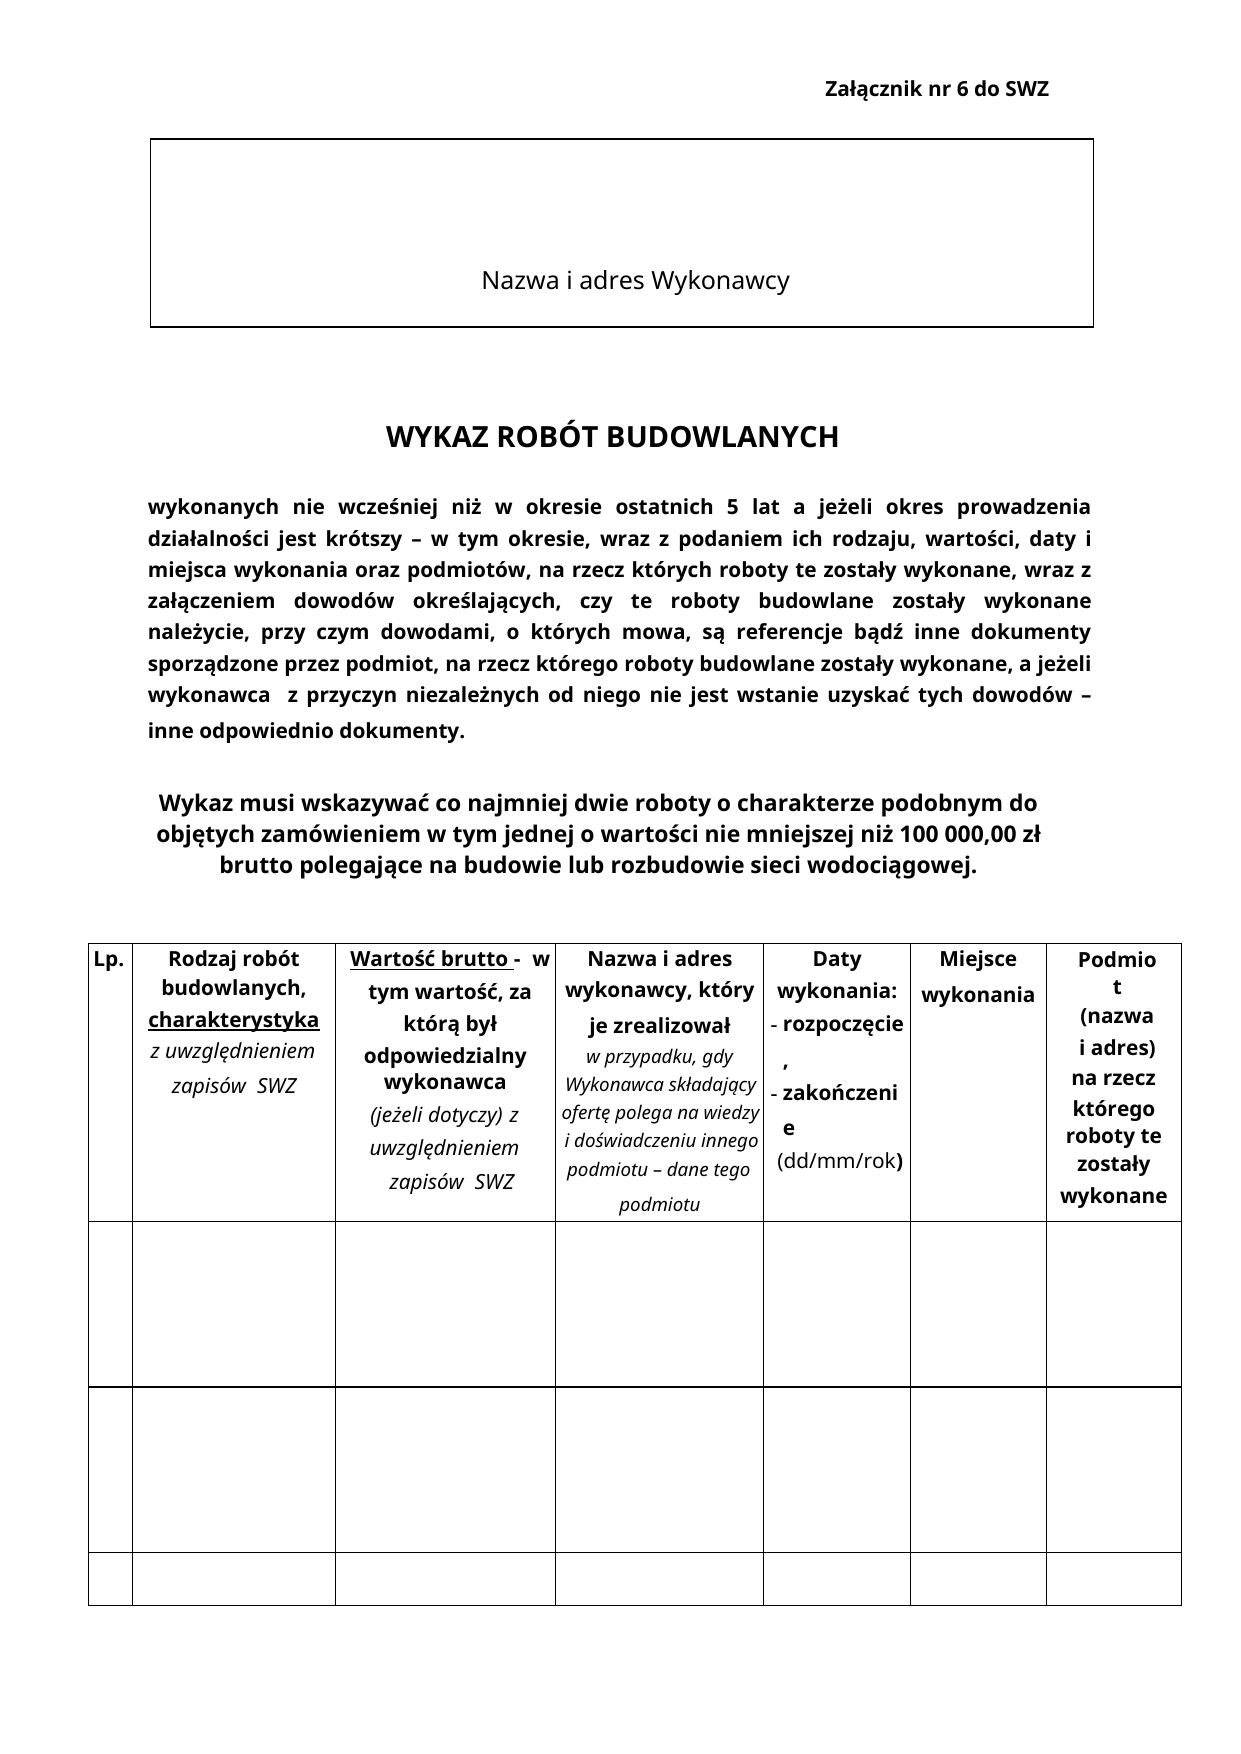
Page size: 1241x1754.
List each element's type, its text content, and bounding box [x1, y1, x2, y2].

table_cell [911, 1553, 1046, 1605]
table_header Podmiot (nazwa i adres) na rzecz którego roboty te zostały wykonane [1047, 944, 1181, 1221]
table_cell [764, 1388, 910, 1552]
table_header Lp. [89, 944, 132, 1221]
table_cell [556, 1222, 763, 1386]
table_cell [1047, 1388, 1181, 1552]
text wykonanych nie wcześniej niż w okresie ostatnich 5 lat a jeżeli okres prowadzenia działalności jest krótszy – w tym okresie, wraz z podaniem ich rodzaju, wartości, daty i miejsca wykonania oraz podmiotów, na rzecz których roboty te zostały wykonane, wraz z załączeniem dowodów określających, czy te roboty budowlane zostały wykonane należycie, przy czym dowodami, o których mowa, są referencje bądź inne dokumenty sporządzone przez podmiot, na rzecz którego roboty budowlane zostały wykonane, a jeżeli wykonawca z przyczyn niezależnych od niego nie jest wstanie uzyskać tych dowodów – inne odpowiednio dokumenty. [148, 492, 1093, 746]
text Załącznik nr 6 do SWZ [209, 74, 1049, 102]
text Nazwa i adres Wykonawcy [151, 261, 1093, 297]
table_cell [1047, 1222, 1181, 1386]
table_header Rodzaj robót budowlanych, charakterystyka z uwzględnieniem zapisów SWZ [133, 944, 335, 1221]
table_cell [336, 1388, 555, 1552]
table_cell [764, 1553, 910, 1605]
list Wykaz musi wskazywać co najmniej dwie roboty o charakterze podobnym do objętych zamówieniem w tym jednej o wartości nie mniejszej niż 100 000,00 zł brutto polegające na budowie lub rozbudowie sieci wodociągowej. [148, 786, 1049, 880]
table_header Wartość brutto - w tym wartość, za którą był odpowiedzialny wykonawca (jeżeli dotyczy) z uwzględnieniem zapisów SWZ [336, 944, 555, 1221]
text WYKAZ ROBÓT BUDOWLANYCH [148, 416, 1078, 456]
table_header Miejsce wykonania [911, 944, 1046, 1221]
table_cell [89, 1388, 132, 1552]
table_cell [89, 1553, 132, 1605]
table_cell [336, 1553, 555, 1605]
table_cell [1047, 1553, 1181, 1605]
table_cell [556, 1388, 763, 1552]
table_cell [133, 1388, 335, 1552]
table_cell [556, 1553, 763, 1605]
table_header Nazwa i adres wykonawcy, który je zrealizował w przypadku, gdy Wykonawca składający ofertę polega na wiedzy i doświadczeniu innego podmiotu – dane tego podmiotu [556, 944, 763, 1221]
table_header Daty wykonania: rozpoczęcie, zakończenie (dd/mm/rok) [764, 944, 910, 1221]
table_cell [764, 1222, 910, 1386]
table_cell [133, 1222, 335, 1386]
table_cell [89, 1222, 132, 1386]
table_cell [336, 1222, 555, 1386]
table_cell [133, 1553, 335, 1605]
table_cell [911, 1388, 1046, 1552]
table_cell [911, 1222, 1046, 1386]
